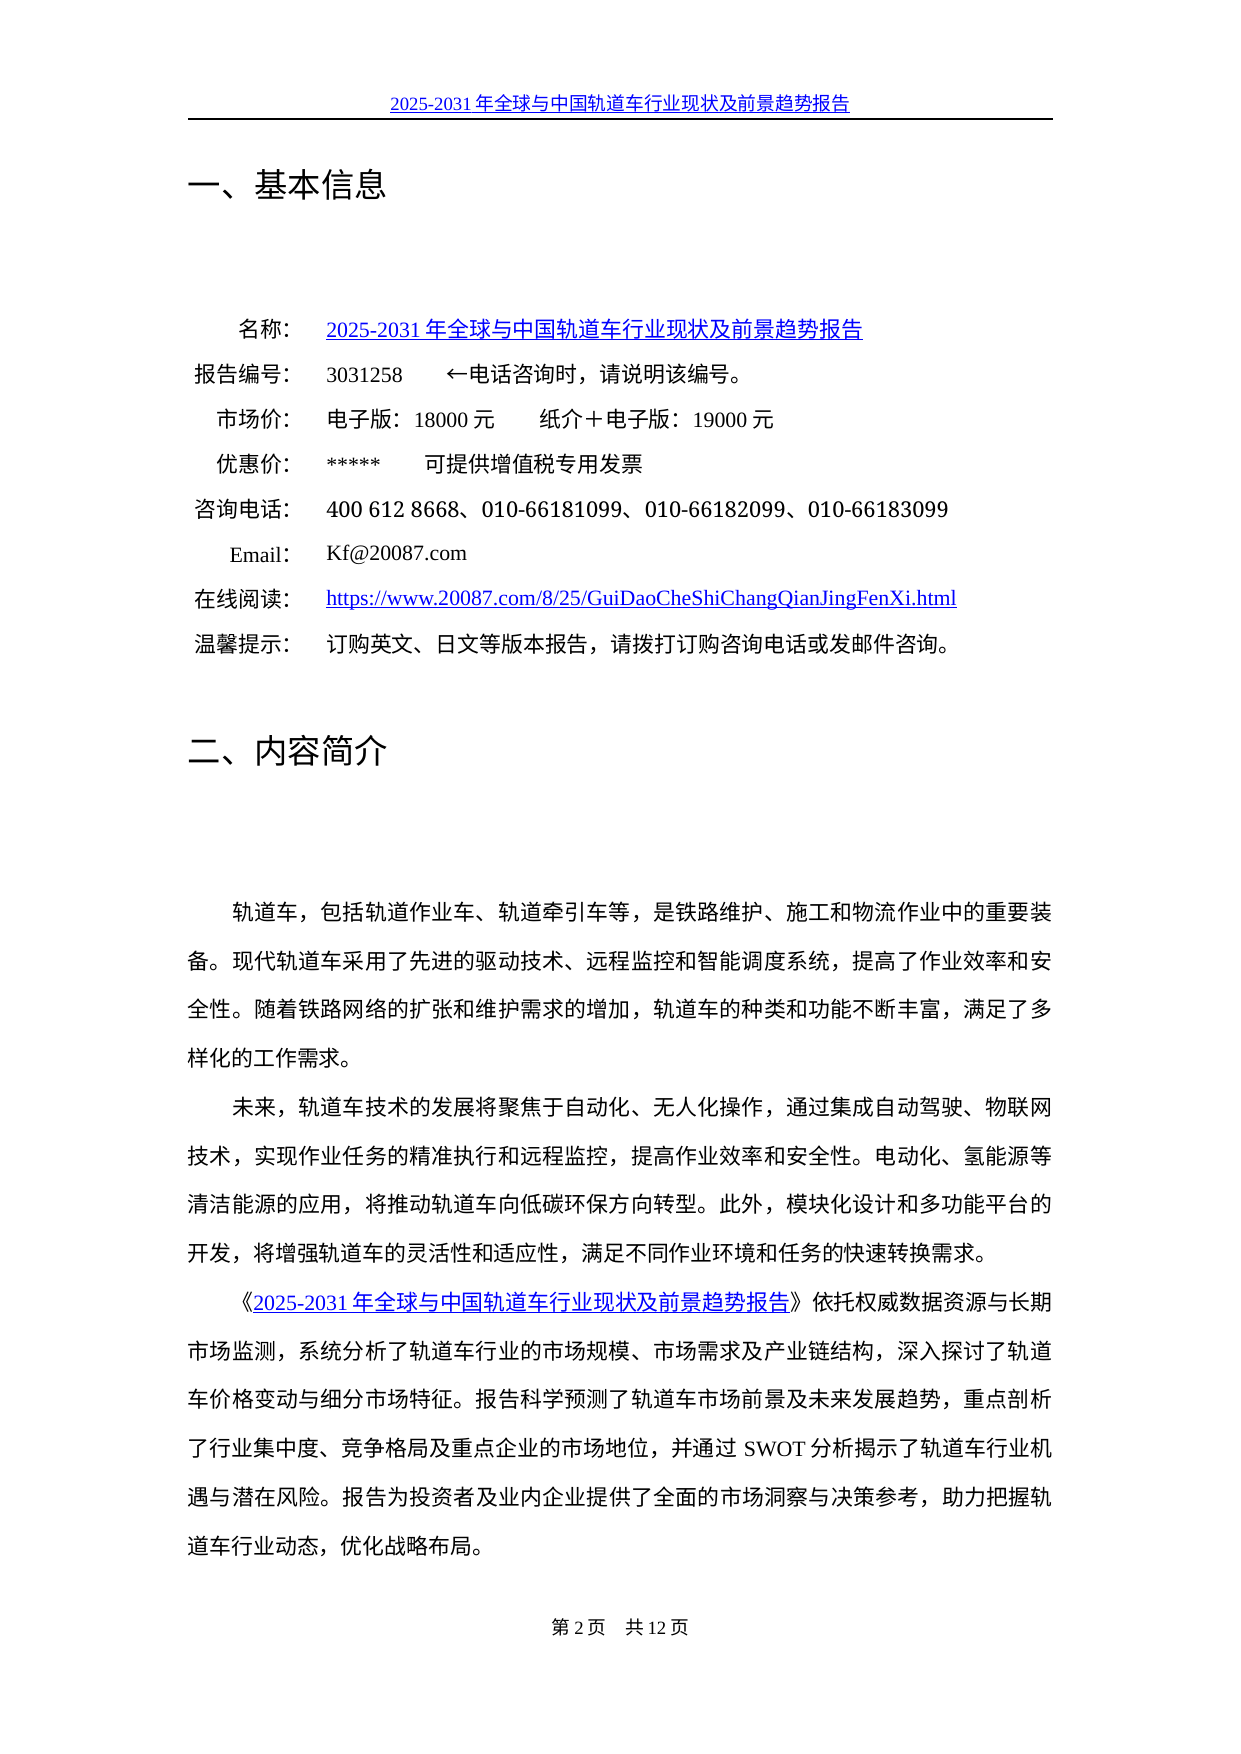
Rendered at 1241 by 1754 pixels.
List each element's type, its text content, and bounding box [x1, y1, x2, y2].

table_cell 电子版：18000 元 纸介＋电子版：19000 元 [315, 402, 1073, 447]
table_cell 报告编号： [167, 357, 315, 402]
table_cell 优惠价： [167, 447, 315, 492]
table_cell 咨询电话： [167, 492, 315, 537]
table_cell 400 612 8668、010-66181099、010-66182099、010-66183099 [315, 492, 1073, 537]
table_cell Email： [167, 537, 315, 582]
title 二、内容简介 [187, 717, 1053, 782]
table_cell 订购英文、日文等版本报告，请拨打订购咨询电话或发邮件咨询。 [315, 627, 1073, 672]
table_cell ***** 可提供增值税专用发票 [315, 447, 1073, 492]
table_cell 市场价： [167, 402, 315, 447]
table_cell [315, 582, 1073, 627]
table_cell 3031258 ←电话咨询时，请说明该编号。 [315, 357, 1073, 402]
title 一、基本信息 [187, 150, 1053, 215]
table_cell 温馨提示： [167, 627, 315, 672]
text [187, 894, 1053, 1561]
table_header 名称： [167, 312, 315, 357]
table_cell 在线阅读： [167, 582, 315, 627]
table_cell Kf@20087.com [315, 537, 1073, 582]
table_header 2025-2031年全球与中国轨道车行业现状及前景趋势报告 [315, 312, 1073, 357]
